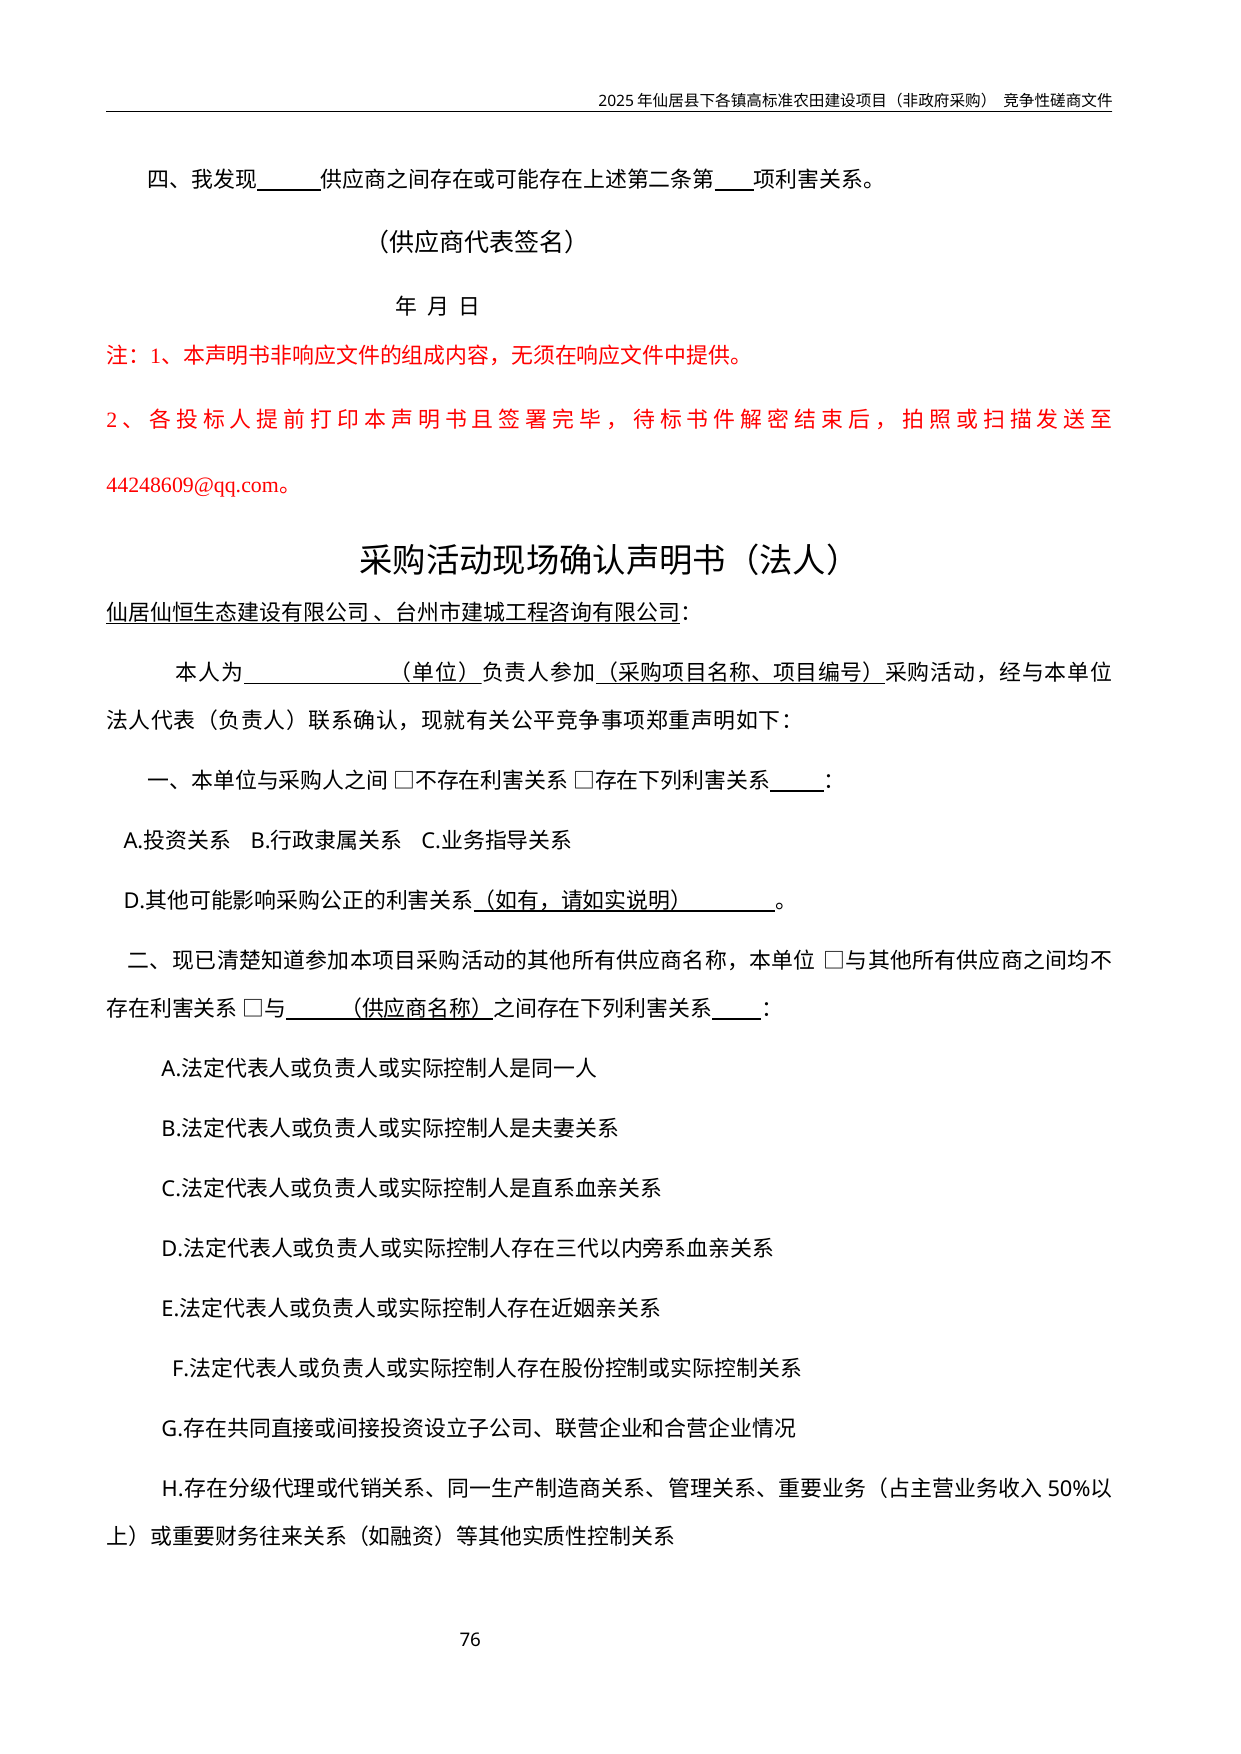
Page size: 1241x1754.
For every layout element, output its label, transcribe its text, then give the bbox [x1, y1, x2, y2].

text D.其他可能影响采购公正的利害关系（如有，请如实说明） 。 [106, 883, 1112, 915]
text 2、各投标人提前打印本声明书且签署完毕，待标书件解密结束后，拍照或扫描发送至44248609@qq.com。 [106, 402, 1112, 499]
text H.存在分级代理或代销关系、同一生产制造商关系、管理关系、重要业务（占主营业务收入50%以上）或重要财务往来关系（如融资）等其他实质性控制关系 [106, 1471, 1112, 1551]
text 二、现已清楚知道参加本项目采购活动的其他所有供应商名称，本单位 □与其他所有供应商之间均不存在利害关系 □与 （供应商名称）之间存在下列利害关系 ： [106, 943, 1112, 1022]
text G.存在共同直接或间接投资设立子公司、联营企业和合营企业情况 [106, 1411, 1112, 1443]
text D.法定代表人或负责人或实际控制人存在三代以内旁系血亲关系 [106, 1231, 1112, 1263]
text B.法定代表人或负责人或实际控制人是夫妻关系 [106, 1111, 1112, 1143]
text C.法定代表人或负责人或实际控制人是直系血亲关系 [106, 1171, 1112, 1203]
text E.法定代表人或负责人或实际控制人存在近姻亲关系 [106, 1291, 1112, 1323]
text （供应商代表签名） [106, 222, 1112, 258]
text 采购活动现场确认声明书（法人） [106, 531, 1112, 583]
text 注：1、本声明书非响应文件的组成内容，无须在响应文件中提供。 [106, 337, 1112, 370]
text F.法定代表人或负责人或实际控制人存在股份控制或实际控制关系 [106, 1351, 1112, 1383]
text 仙居仙恒生态建设有限公司 、台州市建城工程咨询有限公司： [106, 595, 1112, 627]
text 本人为 （单位）负责人参加（采购项目名称、项目编号）采购活动，经与本单位法人代表（负责人）联系确认，现就有关公平竞争事项郑重声明如下： [106, 655, 1112, 734]
text A.法定代表人或负责人或实际控制人是同一人 [106, 1051, 1112, 1082]
text A.投资关系 B.行政隶属关系 C.业务指导关系 [106, 823, 1112, 855]
list 我发现 供应商之间存在或可能存在上述第二条第 项利害关系。 [106, 162, 1112, 194]
list 本单位与采购人之间 □不存在利害关系 □存在下列利害关系 ： [106, 763, 1112, 794]
text 年 月 日 [106, 289, 1112, 321]
